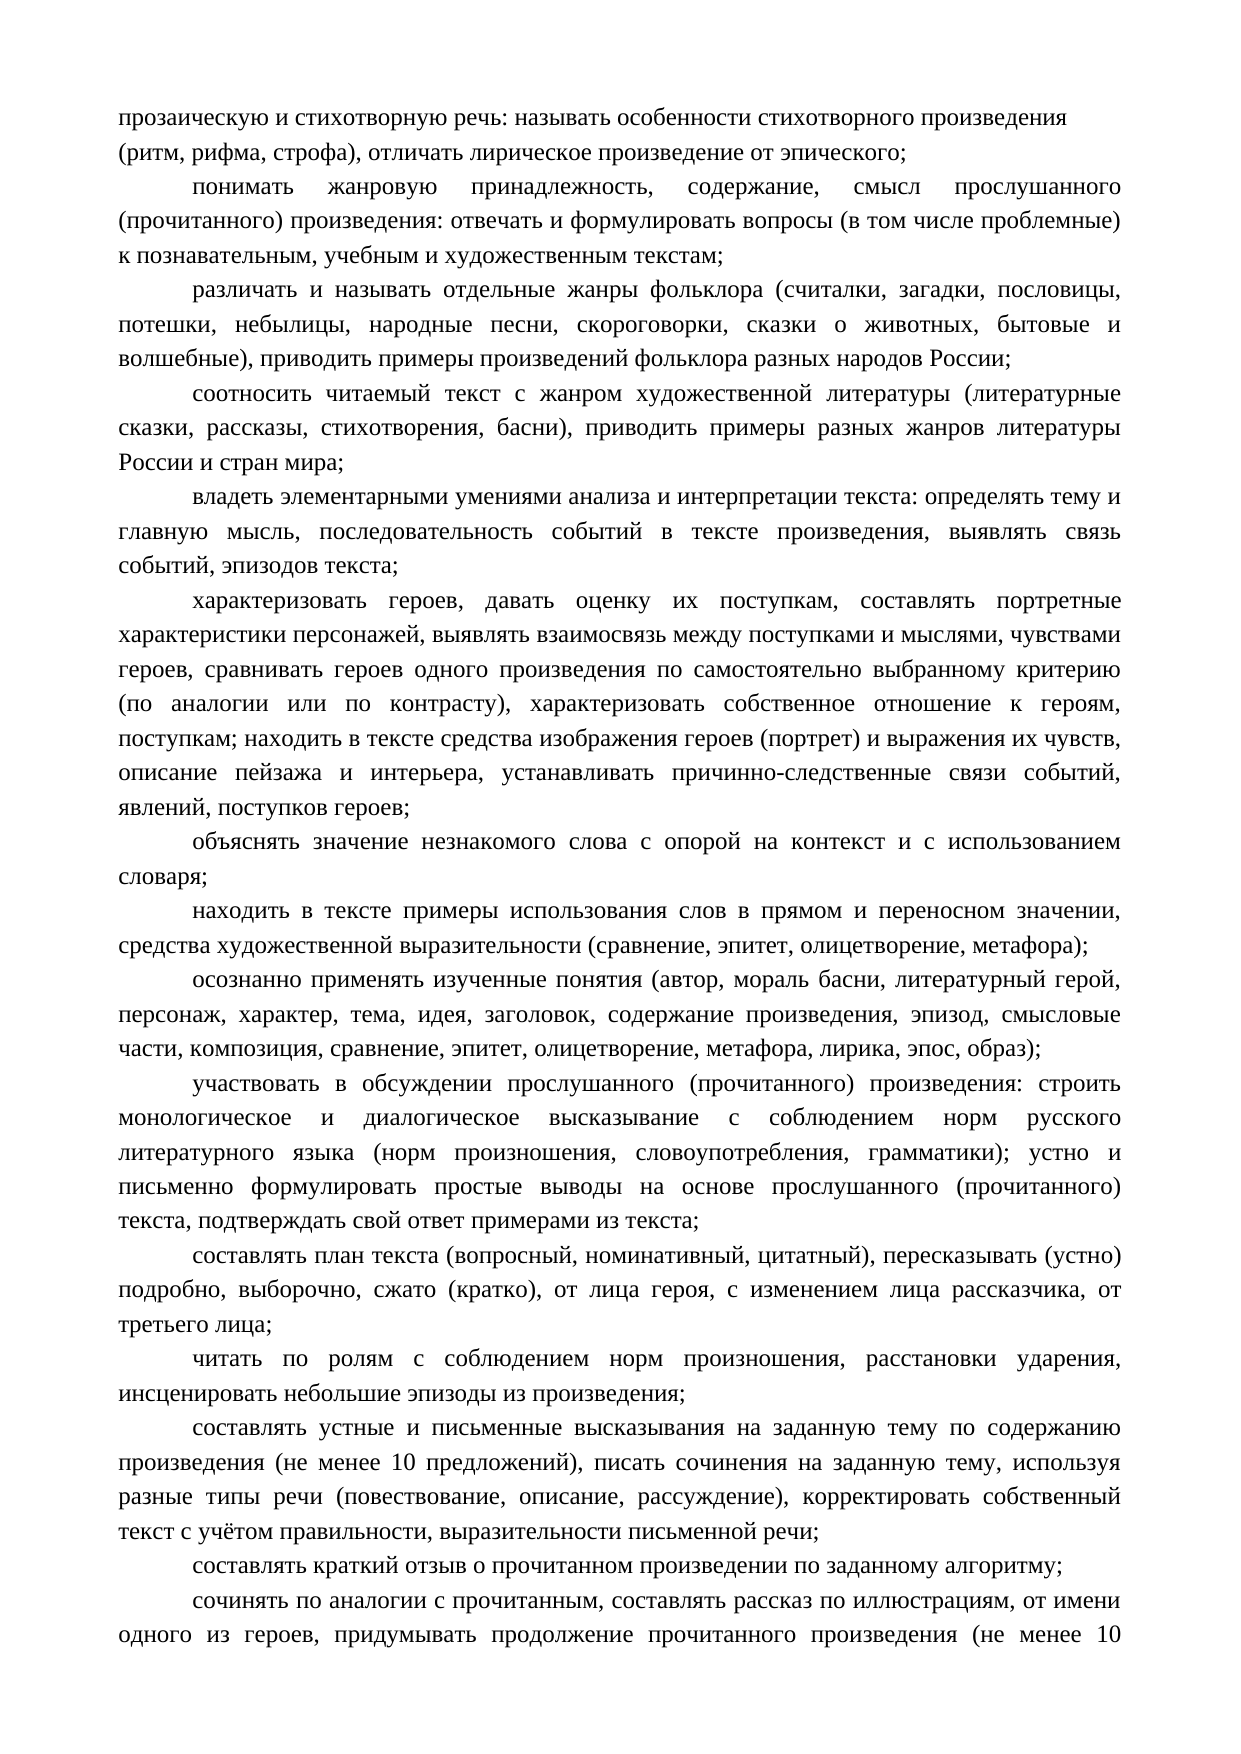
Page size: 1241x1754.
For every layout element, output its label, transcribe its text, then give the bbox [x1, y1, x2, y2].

text составлять план текста (вопросный, номинативный, цитатный), пересказывать (устно) подробно, выборочно, сжато (кратко), от лица героя, с изменением лица рассказчика, от третьего лица; [118, 1240, 1122, 1338]
text находить в тексте примеры использования слов в прямом и переносном значении, средства художественной выразительности (сравнение, эпитет, олицетворение, метафора); [118, 895, 1122, 958]
text осознанно применять изученные понятия (автор, мораль басни, литературный герой, персонаж, характер, тема, идея, заголовок, содержание произведения, эпизод, смысловые части, композиция, сравнение, эпитет, олицетворение, метафора, лирика, эпос, образ); [118, 964, 1122, 1062]
text владеть элементарными умениями анализа и интерпретации текста: определять тему и главную мысль, последовательность событий в тексте произведения, выявлять связь событий, эпизодов текста; [118, 481, 1122, 579]
text характеризовать героев, давать оценку их поступкам, составлять портретные характеристики персонажей, выявлять взаимосвязь между поступками и мыслями, чувствами героев, сравнивать героев одного произведения по самостоятельно выбранному критерию (по аналогии или по контрасту), характеризовать собственное отношение к героям, поступкам; находить в тексте средства изображения героев (портрет) и выражения их чувств, описание пейзажа и интерьера, устанавливать причинно-следственные связи событий, явлений, поступков героев; [118, 585, 1122, 821]
text понимать жанровую принадлежность, содержание, смысл прослушанного (прочитанного) произведения: отвечать и формулировать вопросы (в том числе проблемные) к познавательным, учебным и художественным текстам; [118, 171, 1122, 269]
text участвовать в обсуждении прослушанного (прочитанного) произведения: строить монологическое и диалогическое высказывание с соблюдением норм русского литературного языка (норм произношения, словоупотребления, грамматики); устно и письменно формулировать простые выводы на основе прослушанного (прочитанного) текста, подтверждать свой ответ примерами из текста; [118, 1068, 1122, 1234]
text читать по ролям с соблюдением норм произношения, расстановки ударения, инсценировать небольшие эпизоды из произведения; [118, 1343, 1122, 1407]
text составлять краткий отзыв о прочитанном произведении по заданному алгоритму; [118, 1550, 1122, 1579]
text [118, 102, 1122, 165]
text объяснять значение незнакомого слова с опорой на контекст и с использованием словаря; [118, 826, 1122, 889]
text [118, 1585, 1122, 1648]
text различать и называть отдельные жанры фольклора (считалки, загадки, пословицы, потешки, небылицы, народные песни, скороговорки, сказки о животных, бытовые и волшебные), приводить примеры произведений фольклора разных народов России; [118, 274, 1122, 372]
text составлять устные и письменные высказывания на заданную тему по содержанию произведения (не менее 10 предложений), писать сочинения на заданную тему, используя разные типы речи (повествование, описание, рассуждение), корректировать собственный текст с учётом правильности, выразительности письменной речи; [118, 1412, 1122, 1544]
text соотносить читаемый текст с жанром художественной литературы (литературные сказки, рассказы, стихотворения, басни), приводить примеры разных жанров литературы России и стран мира; [118, 378, 1122, 476]
